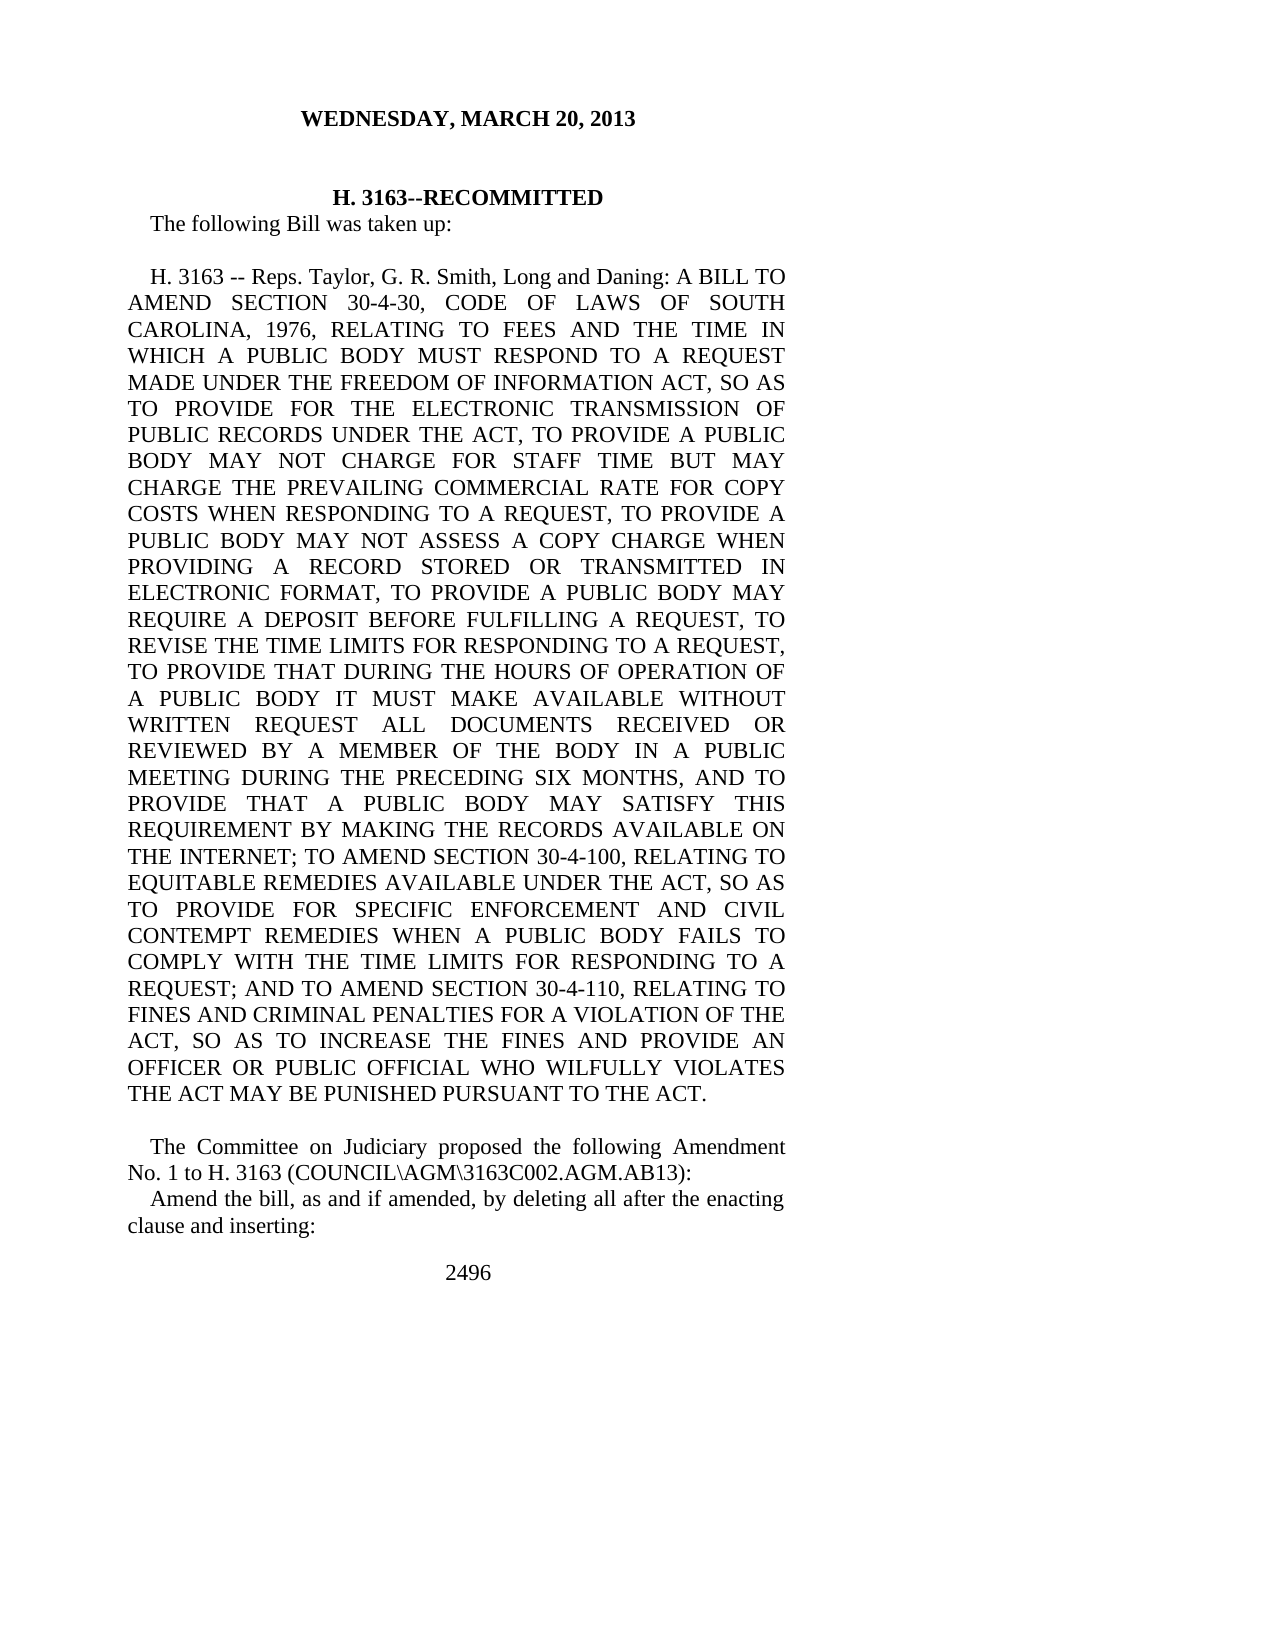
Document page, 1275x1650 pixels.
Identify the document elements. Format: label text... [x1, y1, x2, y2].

text The following Bill was taken up: [127, 210, 786, 237]
text The Committee on Judiciary proposed the following Amendment No. 1 to H. 3163 (COUNCIL\AGM\3163C002.AGM.AB13): [127, 1133, 786, 1186]
text H. 3163 -- Reps. Taylor, G. R. Smith, Long and Daning: A BILL TO AMEND SECTION 30-4-30, CODE OF LAWS OF SOUTH CAROLINA, 1976, RELATING TO FEES AND THE TIME IN WHICH A PUBLIC BODY MUST RESPOND TO A REQUEST MADE UNDER THE FREEDOM OF INFORMATION ACT, SO AS TO PROVIDE FOR THE ELECTRONIC TRANSMISSION OF PUBLIC RECORDS UNDER THE ACT, TO PROVIDE A PUBLIC BODY MAY NOT CHARGE FOR STAFF TIME BUT MAY CHARGE THE PREVAILING COMMERCIAL RATE FOR COPY COSTS WHEN RESPONDING TO A REQUEST, TO PROVIDE A PUBLIC BODY MAY NOT ASSESS A COPY CHARGE WHEN PROVIDING A RECORD STORED OR TRANSMITTED IN ELECTRONIC FORMAT, TO PROVIDE A PUBLIC BODY MAY REQUIRE A DEPOSIT BEFORE FULFILLING A REQUEST, TO REVISE THE TIME LIMITS FOR RESPONDING TO A REQUEST, TO PROVIDE THAT DURING THE HOURS OF OPERATION OF A PUBLIC BODY IT MUST MAKE AVAILABLE WITHOUT WRITTEN REQUEST ALL DOCUMENTS RECEIVED OR REVIEWED BY A MEMBER OF THE BODY IN A PUBLIC MEETING DURING THE PRECEDING SIX MONTHS, AND TO PROVIDE THAT A PUBLIC BODY MAY SATISFY THIS REQUIREMENT BY MAKING THE RECORDS AVAILABLE ON THE INTERNET; TO AMEND SECTION 30-4-100, RELATING TO EQUITABLE REMEDIES AVAILABLE UNDER THE ACT, SO AS TO PROVIDE FOR SPECIFIC ENFORCEMENT AND CIVIL CONTEMPT REMEDIES WHEN A PUBLIC BODY FAILS TO COMPLY WITH THE TIME LIMITS FOR RESPONDING TO A REQUEST; AND TO AMEND SECTION 30-4-110, RELATING TO FINES AND CRIMINAL PENALTIES FOR A VIOLATION OF THE ACT, SO AS TO INCREASE THE FINES AND PROVIDE AN OFFICER OR PUBLIC OFFICIAL WHO WILFULLY VIOLATES THE ACT MAY BE PUNISHED PURSUANT TO THE ACT. [127, 263, 786, 1106]
text H. 3163--RECOMMITTED [127, 184, 786, 210]
text Amend the bill, as and if amended, by deleting all after the enacting clause and inserting: [127, 1186, 786, 1238]
